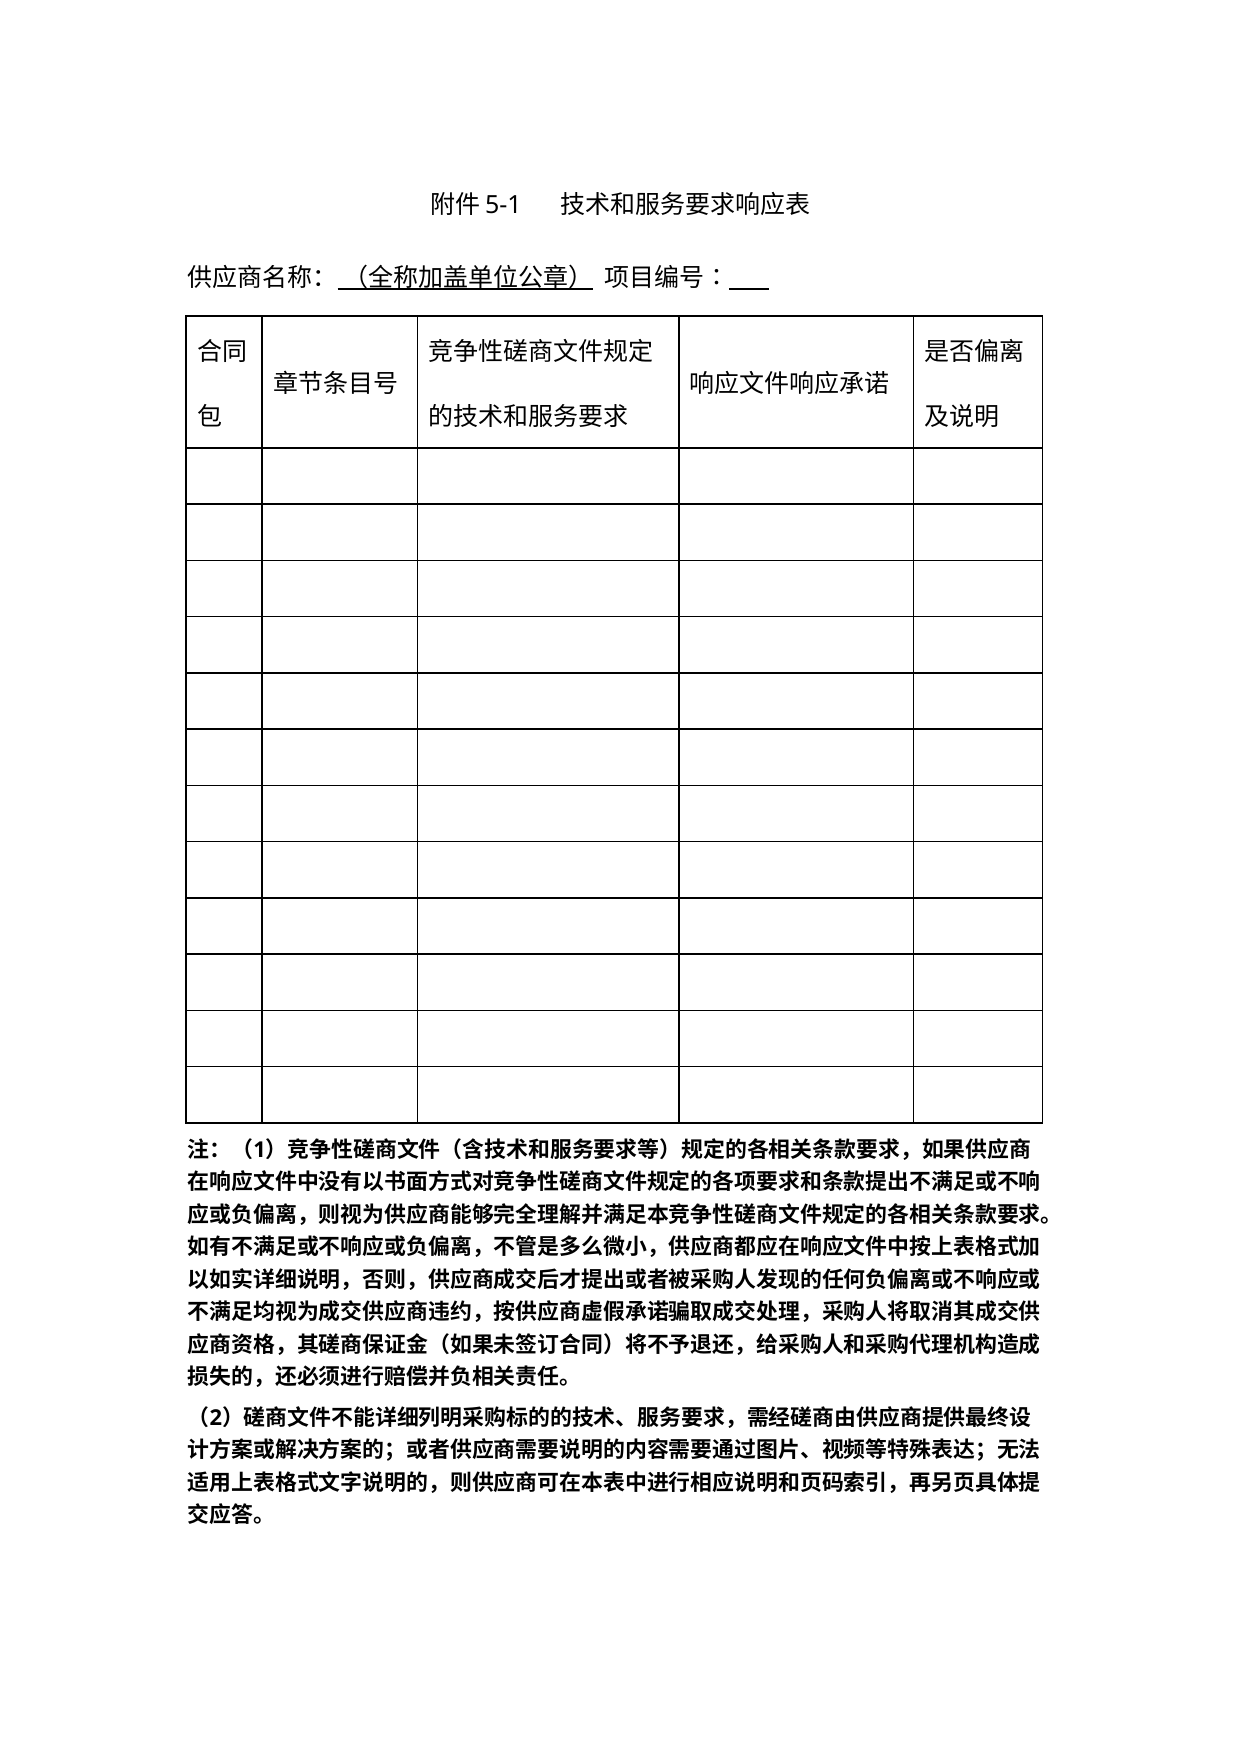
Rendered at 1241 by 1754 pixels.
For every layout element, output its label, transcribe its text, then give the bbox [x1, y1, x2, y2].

table_cell [418, 786, 678, 841]
table_cell [914, 505, 1042, 559]
table_cell [263, 730, 417, 784]
table_cell [680, 842, 913, 897]
table_cell [187, 899, 261, 953]
table_header 是否偏离及说明 [914, 317, 1042, 447]
table_cell [418, 561, 678, 616]
table_cell [187, 1067, 261, 1122]
table_cell [187, 786, 261, 841]
table_cell [418, 955, 678, 1009]
table_cell [914, 561, 1042, 616]
table_cell [914, 617, 1042, 672]
table_cell [263, 505, 417, 559]
table_header 响应文件响应承诺 [680, 317, 913, 447]
table_cell [418, 617, 678, 672]
table_cell [914, 730, 1042, 784]
table_header 章节条目号 [263, 317, 417, 447]
table_cell [187, 449, 261, 503]
table_cell [263, 617, 417, 672]
table_cell [680, 1011, 913, 1066]
table_cell [914, 842, 1042, 897]
text 附件5-1 技术和服务要求响应表 [187, 170, 1053, 235]
table_cell [418, 674, 678, 728]
table_header 合同包 [187, 317, 261, 447]
table_cell [263, 842, 417, 897]
table_cell [263, 449, 417, 503]
text 注：（1）竞争性磋商文件（含技术和服务要求等）规定的各相关条款要求，如果供应商在响应文件中没有以书面方式对竞争性磋商文件规定的各项要求和条款提出不满足或不响应或负偏离，则视为供应商能够完全理解并满足本竞争性磋商文件规定的各相关条款要求。如有不满足或不响应或负偏离，不管是多么微小，供应商都应在响应文件中按上表格式加以如实详细说明，否则，供应商成交后才提出或者被采购人发现的任何负偏离或不响应或不满足均视为成交供应商违约，按供应商虚假承诺骗取成交处理，采购人将取消其成交供应商资格，其磋商保证金（如果未签订合同）将不予退还，给采购人和采购代理机构造成损失的，还必须进行赔偿并负相关责任。 [187, 1131, 1053, 1391]
table_cell [263, 955, 417, 1009]
table_cell [914, 955, 1042, 1009]
table_cell [187, 730, 261, 784]
table_header 竞争性磋商文件规定的技术和服务要求 [418, 317, 678, 447]
table_cell [187, 617, 261, 672]
table_cell [914, 1067, 1042, 1122]
table_cell [680, 449, 913, 503]
table_cell [418, 1067, 678, 1122]
table_cell [680, 730, 913, 784]
table_cell [680, 1067, 913, 1122]
table_cell [187, 842, 261, 897]
table_cell [418, 730, 678, 784]
text 供应商名称： （全称加盖单位公章） 项目编号∶ [187, 243, 1053, 308]
table_cell [263, 1067, 417, 1122]
table_cell [680, 786, 913, 841]
table_cell [914, 449, 1042, 503]
table_cell [680, 899, 913, 953]
text （2）磋商文件不能详细列明采购标的的技术、服务要求，需经磋商由供应商提供最终设计方案或解决方案的；或者供应商需要说明的内容需要通过图片、视频等特殊表达；无法适用上表格式文字说明的，则供应商可在本表中进行相应说明和页码索引，再另页具体提交应答。 [187, 1399, 1053, 1529]
table_cell [187, 674, 261, 728]
table_cell [680, 505, 913, 559]
table_cell [263, 674, 417, 728]
table_cell [418, 1011, 678, 1066]
table_cell [187, 561, 261, 616]
table_cell [263, 786, 417, 841]
table_cell [418, 842, 678, 897]
table_cell [187, 1011, 261, 1066]
table_cell [263, 561, 417, 616]
table_cell [680, 561, 913, 616]
table_cell [680, 617, 913, 672]
table_cell [418, 449, 678, 503]
table_cell [914, 786, 1042, 841]
table_cell [187, 955, 261, 1009]
table_cell [418, 505, 678, 559]
table_cell [914, 674, 1042, 728]
table_cell [680, 674, 913, 728]
table_cell [263, 1011, 417, 1066]
table_cell [914, 899, 1042, 953]
table_cell [418, 899, 678, 953]
table_cell [914, 1011, 1042, 1066]
table_cell [680, 955, 913, 1009]
table_cell [187, 505, 261, 559]
table_cell [263, 899, 417, 953]
